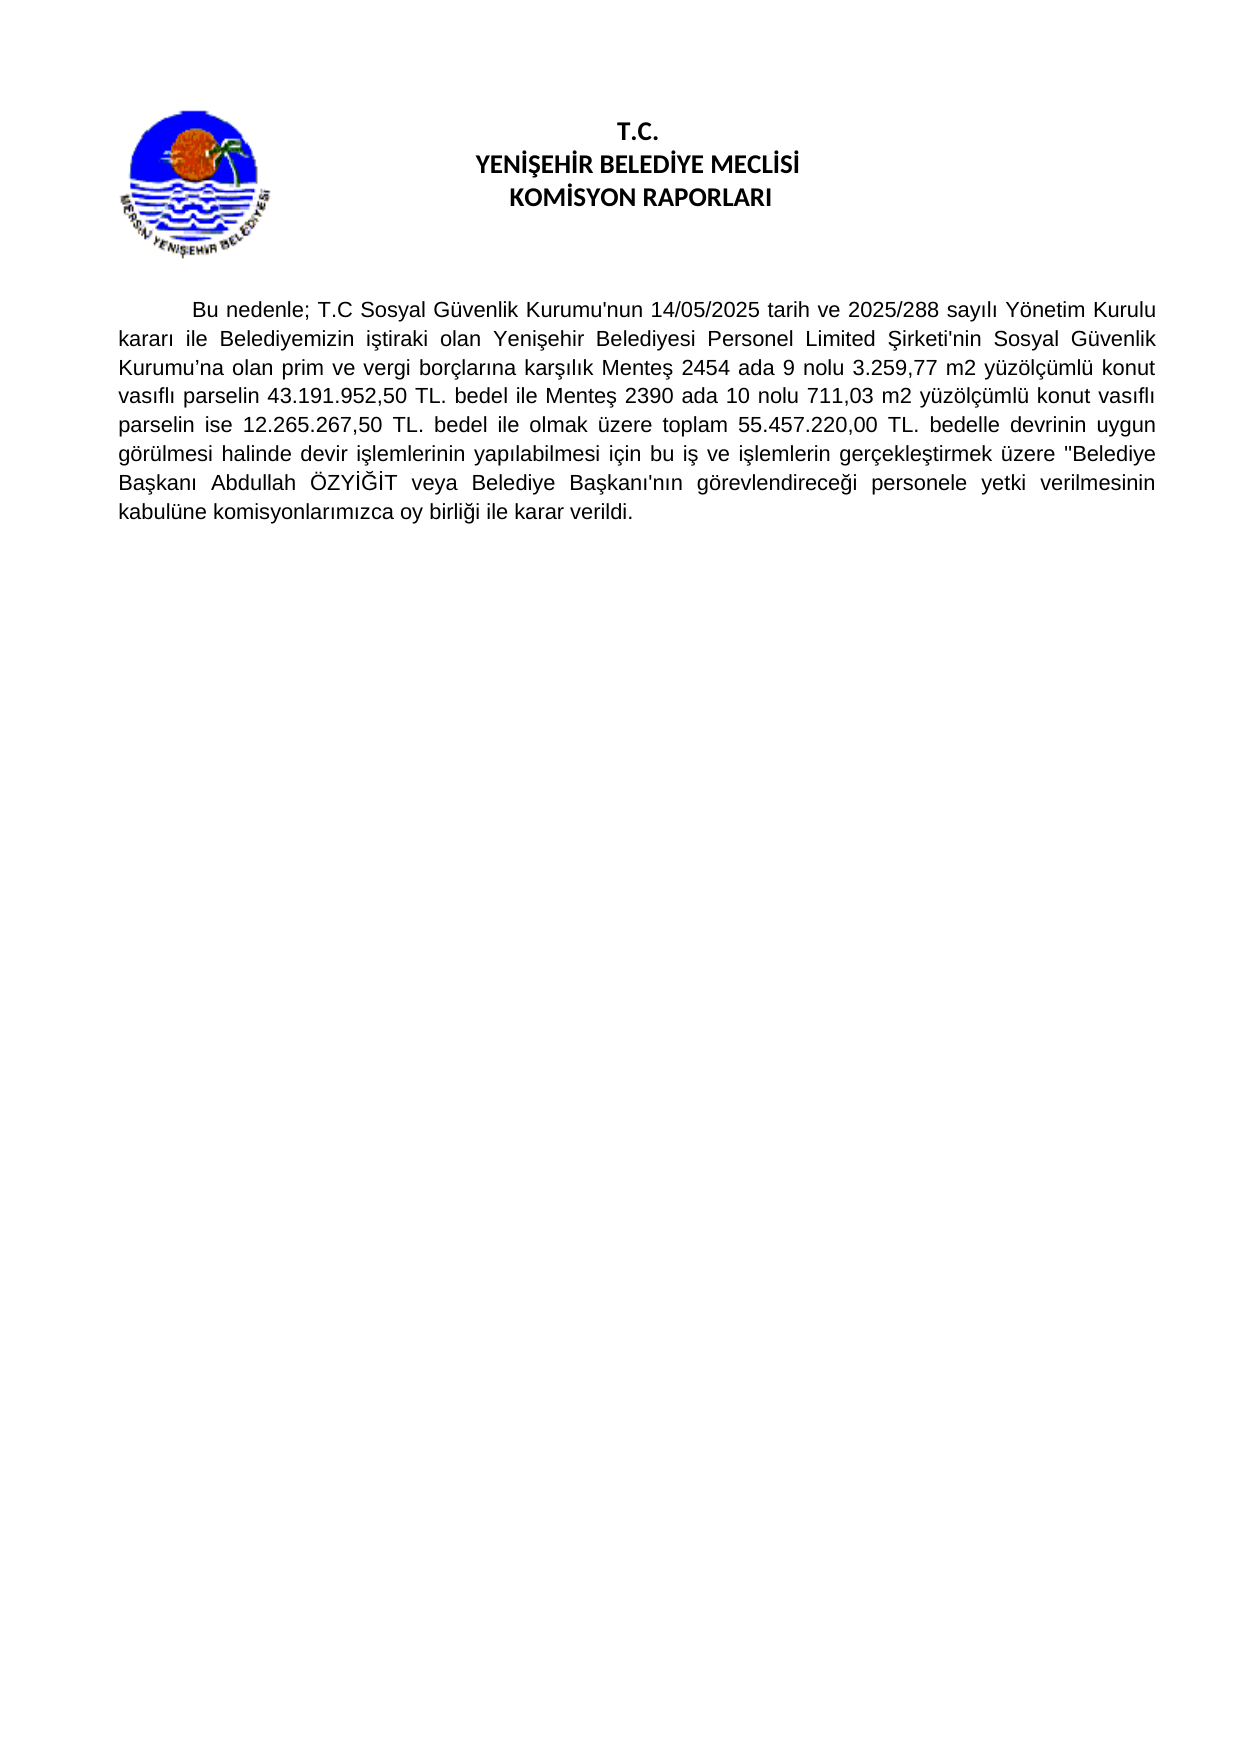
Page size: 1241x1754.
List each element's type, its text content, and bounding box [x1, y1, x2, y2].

picture [118, 101, 275, 269]
text Bu nedenle; T.C Sosyal Güvenlik Kurumu'nun 14/05/2025 tarih ve 2025/288 sayılı Yönetim Kurulu kararı ile Belediyemizin iştiraki olan Yenişehir Belediyesi Personel Limited Şirketi'nin Sosyal Güvenlik Kurumu’na olan prim ve vergi borçlarına karşılık Menteş 2454 ada 9 nolu 3.259,77 m2 yüzölçümlü konut vasıflı parselin 43.191.952,50 TL. bedel ile Menteş 2390 ada 10 nolu 711,03 m2 yüzölçümlü konut vasıflı parselin ise 12.265.267,50 TL. bedel ile olmak üzere toplam 55.457.220,00 TL. bedelle devrinin uygun görülmesi halinde devir işlemlerinin yapılabilmesi için bu iş ve işlemlerin gerçekleştirmek üzere ''Belediye Başkanı Abdullah ÖZYİĞİT veya Belediye Başkanı'nın görevlendireceği personele yetki verilmesinin kabulüne komisyonlarımızca oy birliği ile karar verildi. [118, 297, 1157, 524]
